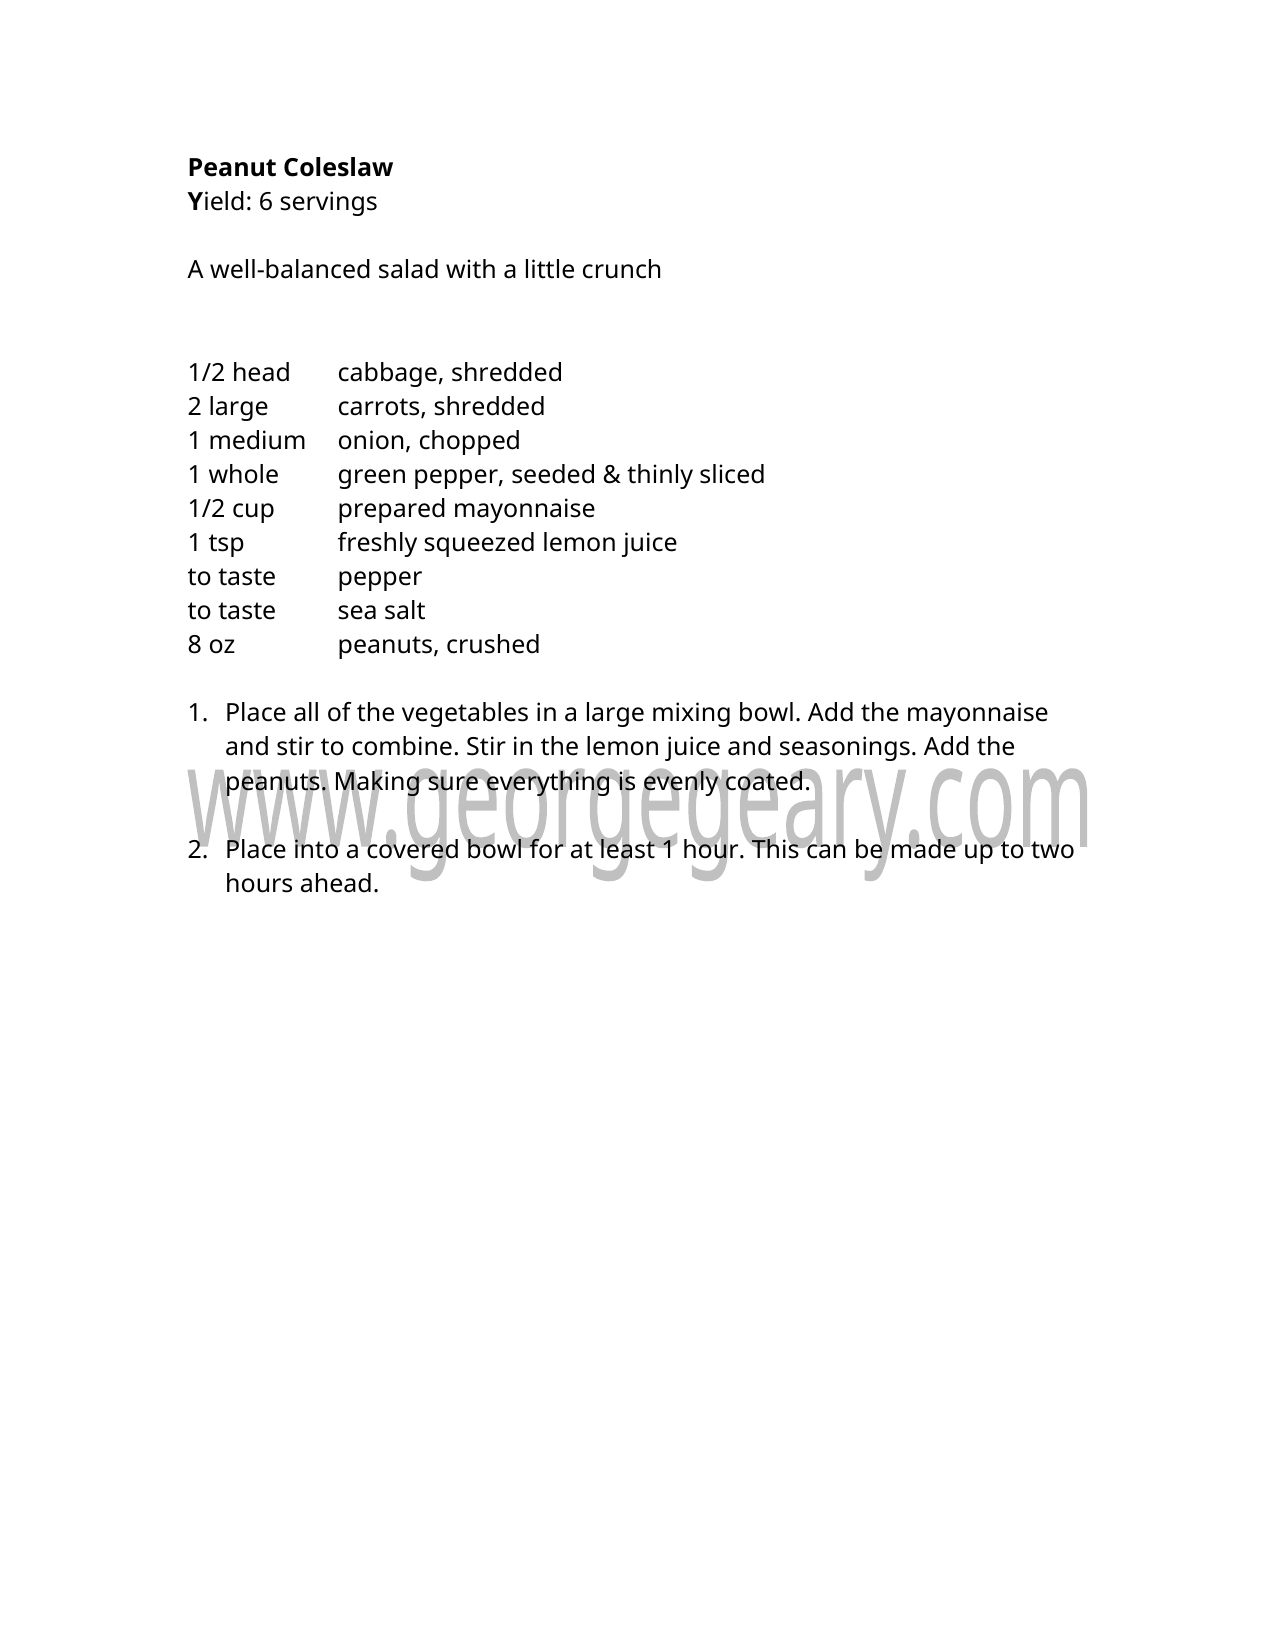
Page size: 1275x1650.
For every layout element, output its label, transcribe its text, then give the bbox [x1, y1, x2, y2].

text Peanut Coleslaw [187, 150, 1087, 184]
text Yield: 6 servings [187, 184, 1087, 218]
text to taste sea salt [187, 593, 1087, 627]
text 2 large carrots, shredded [187, 388, 1087, 422]
text 1 medium onion, chopped [187, 422, 1087, 457]
text 1/2 head cabbage, shredded [187, 354, 1087, 388]
text 1 tsp freshly squeezed lemon juice [187, 525, 1087, 559]
text 1/2 cup prepared mayonnaise [187, 491, 1087, 525]
list Place into a covered bowl for at least 1 hour. This can be made up to two hours ahead. [187, 831, 1087, 899]
text 8 oz peanuts, crushed [187, 627, 1087, 661]
text to taste pepper [187, 559, 1087, 593]
text 1 whole green pepper, seeded & thinly sliced [187, 457, 1087, 491]
text A well-balanced salad with a little crunch [187, 252, 1087, 286]
list Place all of the vegetables in a large mixing bowl. Add the mayonnaise and stir to combine. Stir in the lemon juice and seasonings. Add the peanuts. Making sure everything is evenly coated. [187, 695, 1087, 797]
